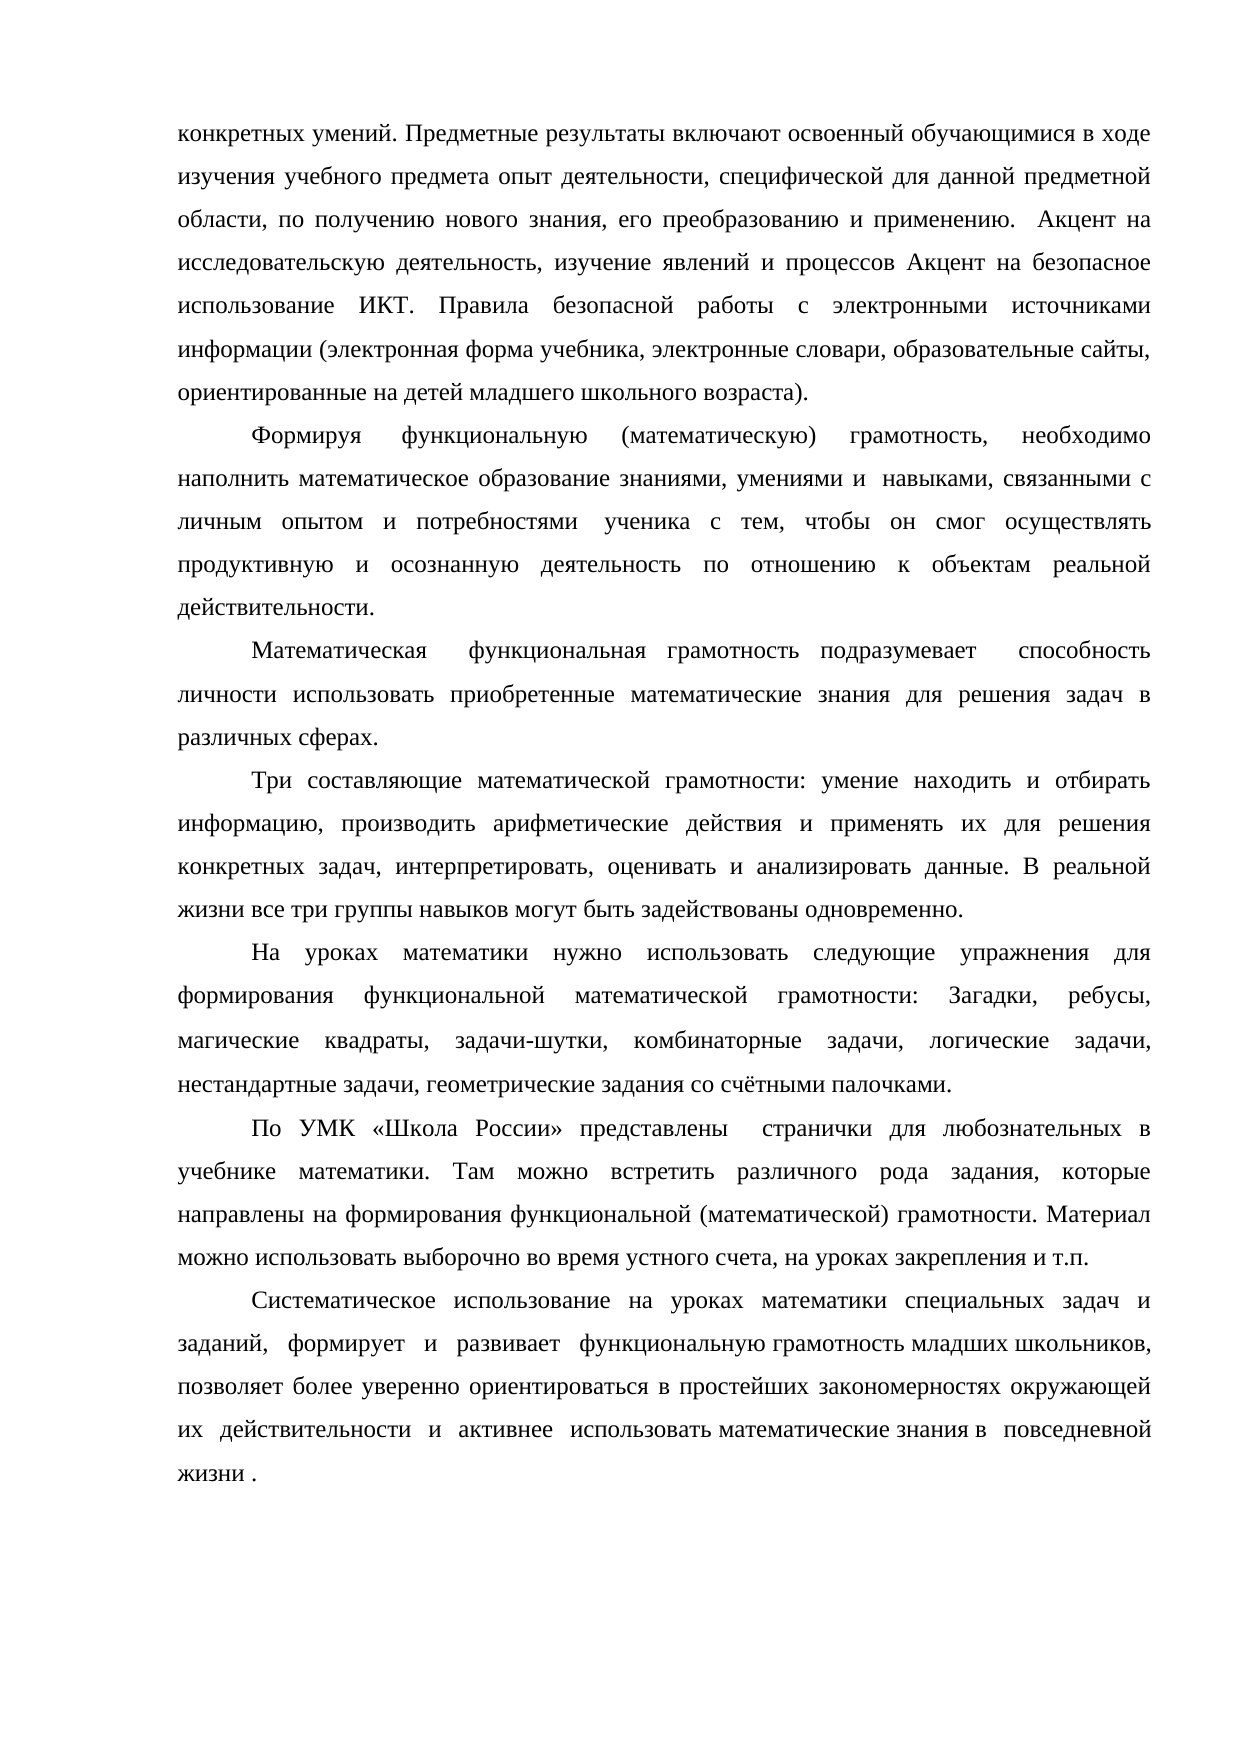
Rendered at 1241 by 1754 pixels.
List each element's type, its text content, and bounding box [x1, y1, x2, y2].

text Три составляющие математической грамотности: умение находить и отбирать информацию, производить арифметические действия и применять их для решения конкретных задач, интерпретировать, оценивать и анализировать данные. В реальной жизни все три группы навыков могут быть задействованы одновременно. [177, 765, 1152, 923]
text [177, 118, 1152, 406]
text Математическая функциональная грамотность подразумевает способность личности использовать приобретенные математические знания для решения задач в различных сферах. [177, 636, 1152, 751]
text На уроках математики нужно использовать следующие упражнения для формирования функциональной математической грамотности: Загадки, ребусы, магические квадраты, задачи-шутки, комбинаторные задачи, логические задачи, нестандартные задачи, геометрические задания со счётными палочками. [177, 937, 1152, 1098]
text По УМК «Школа России» представлены странички для любознательных в учебнике математики. Там можно встретить различного рода задания, которые направлены на формирования функциональной (математической) грамотности. Материал можно использовать выборочно во время устного счета, на уроках закрепления и т.п. [177, 1113, 1152, 1271]
text Систематическое использование на уроках математики специальных задач и заданий, формирует и развивает функциональную грамотность младших школьников, позволяет более уверенно ориентироваться в простейших закономерностях окружающей их действительности и активнее использовать математические знания в повседневной жизни . [177, 1285, 1152, 1486]
text Формируя функциональную (математическую) грамотность, необходимо наполнить математическое образование знаниями, умениями и навыками, связанными с личным опытом и потребностями ученика с тем, чтобы он смог осуществлять продуктивную и осознанную деятельность по отношению к объектам реальной действительности. [177, 420, 1152, 621]
